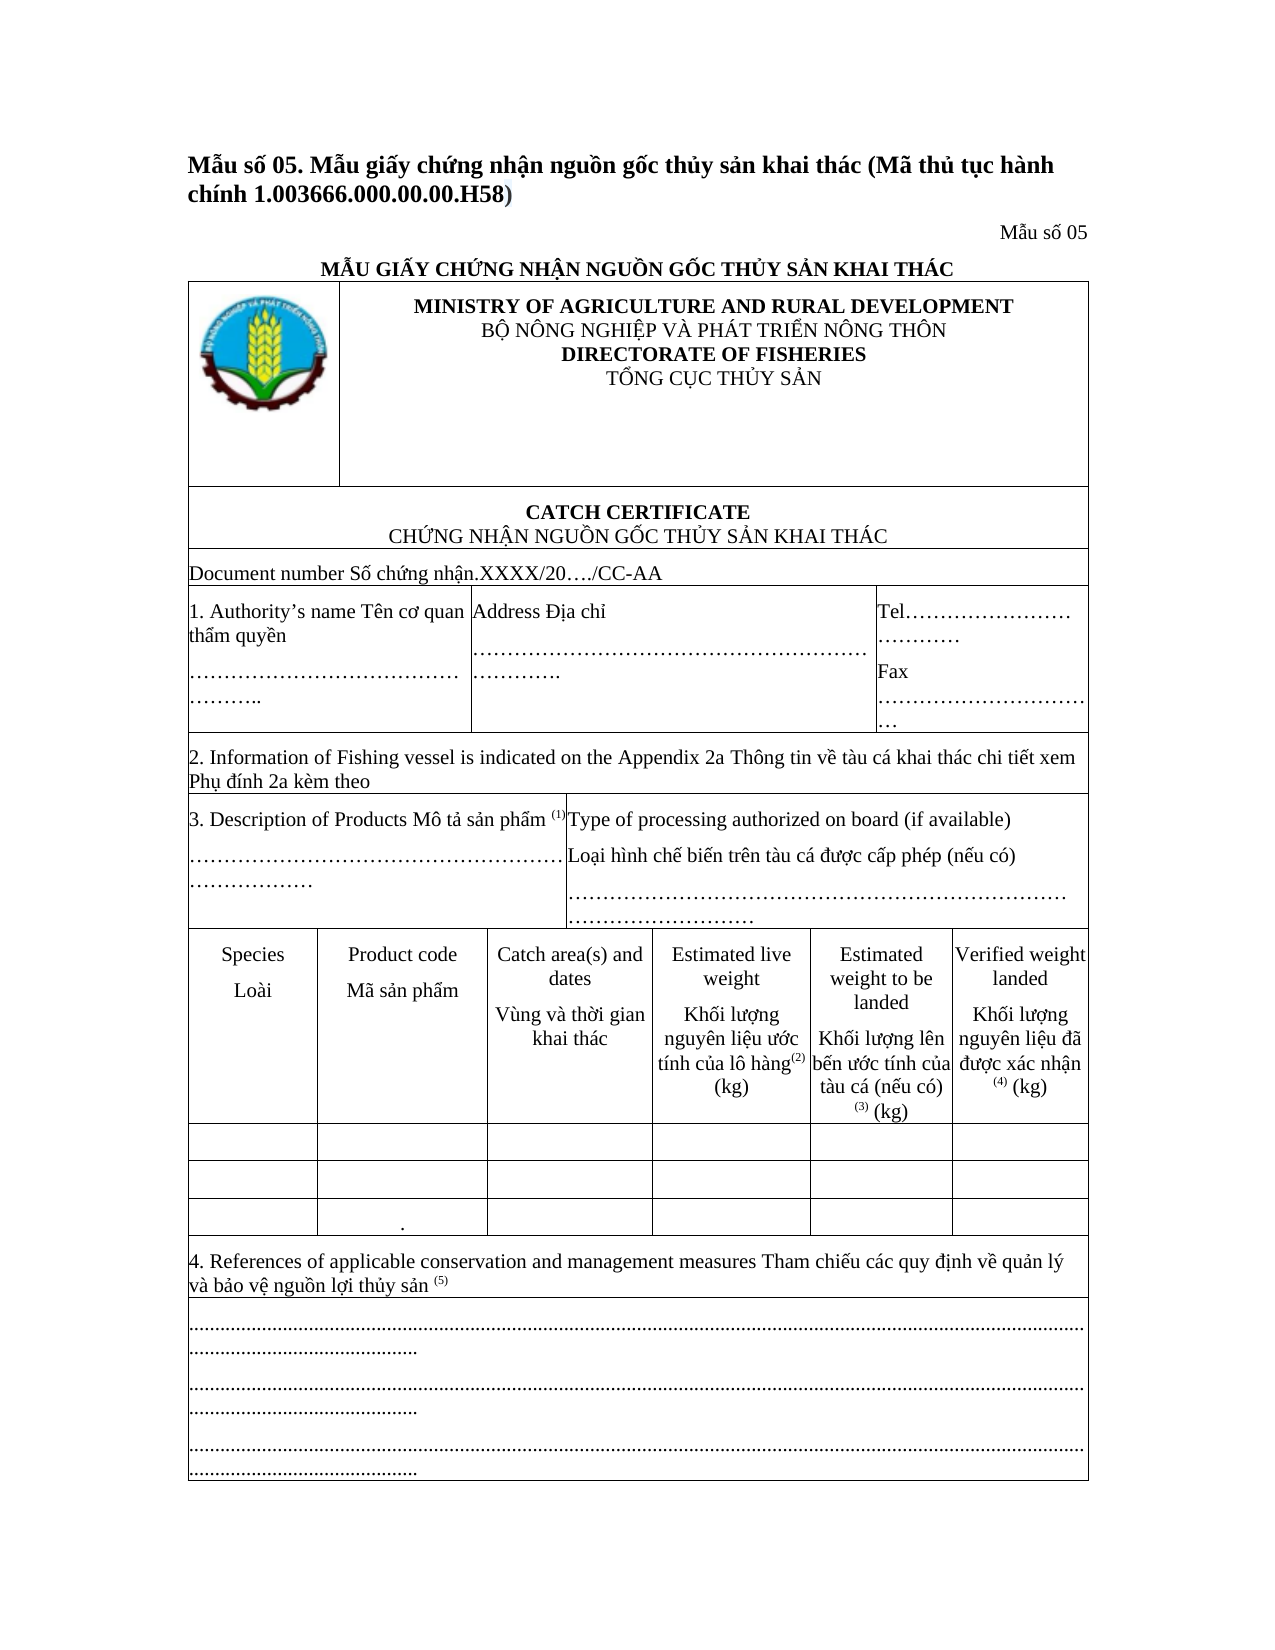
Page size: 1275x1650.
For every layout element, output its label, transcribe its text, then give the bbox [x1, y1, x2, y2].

table_cell 3. Description of Products Mô tả sản phẩm (1) ……………………………………………………………… [189, 794, 566, 928]
table_cell Estimated live weight Khối lượng nguyên liệu ước tính của lô hàng(2) (kg) [653, 929, 810, 1123]
table_cell Address Địa chỉ ……………………………………………………………. [472, 586, 876, 732]
table_cell [811, 1199, 952, 1235]
table_cell [488, 1199, 652, 1235]
table_cell [953, 1124, 1088, 1160]
table_cell [488, 1161, 652, 1198]
table_cell [318, 1124, 487, 1160]
table_cell Product code Mã sản phẩm [318, 929, 487, 1123]
table_cell [653, 1199, 810, 1235]
text Mẫu số 05. Mẫu giấy chứng nhận nguồn gốc thủy sản khai thác (Mã thủ tục hành chính 1.003666.000.00.00.H58) [187, 150, 1087, 207]
table_cell [189, 1161, 317, 1198]
table_cell [811, 1161, 952, 1198]
table_cell [811, 1124, 952, 1160]
text MẪU GIẤY CHỨNG NHẬN NGUỒN GỐC THỦY SẢN KHAI THÁC [187, 257, 1087, 281]
table_cell Verified weight landed Khối lượng nguyên liệu đã được xác nhận (4) (kg) [953, 929, 1088, 1123]
table_cell 2. Information of Fishing vessel is indicated on the Appendix 2a Thông tin về tàu cá khai thác chi tiết xem Phụ đính 2a kèm theo [189, 733, 1088, 793]
table_cell [653, 1124, 810, 1160]
table_cell Species Loài [189, 929, 317, 1123]
table_cell [653, 1161, 810, 1198]
table_cell Tel……………………………… Fax …………………………… [877, 586, 1088, 732]
table_cell [488, 1124, 652, 1160]
table_cell Estimated weight to be landed Khối lượng lên bến ước tính của tàu cá (nếu có) (3) (kg) [811, 929, 952, 1123]
picture [198, 294, 329, 413]
table_cell . [318, 1199, 487, 1235]
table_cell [189, 1298, 1088, 1480]
table_cell Document number Số chứng nhận.XXXX/20…./CC-AA [189, 549, 1088, 585]
table_cell 4. References of applicable conservation and management measures Tham chiếu các quy định về quản lý và bảo vệ nguồn lợi thủy sản (5) [189, 1236, 1088, 1297]
table_cell 1. Authority’s name Tên cơ quan thẩm quyền ………………………………………….. [189, 586, 471, 732]
text Mẫu số 05 [187, 220, 1087, 244]
table_cell [953, 1161, 1088, 1198]
table_cell [318, 1161, 487, 1198]
table_header MINISTRY OF AGRICULTURE AND RURAL DEVELOPMENT BỘ NÔNG NGHIỆP VÀ PHÁT TRIỂN NÔNG THÔN DIRECTORATE OF FISHERIES TỔNG CỤC THỦY SẢN [340, 282, 1088, 486]
table_cell [189, 1124, 317, 1160]
table_cell Type of processing authorized on board (if available) Loại hình chế biến trên tàu cá được cấp phép (nếu có) ……………………………………………………………………………………… [567, 794, 1088, 928]
table_cell CATCH CERTIFICATE CHỨNG NHẬN NGUỒN GỐC THỦY SẢN KHAI THÁC [189, 487, 1088, 548]
table_header [189, 282, 339, 486]
table_cell Catch area(s) and dates Vùng và thời gian khai thác [488, 929, 652, 1123]
table_cell [953, 1199, 1088, 1235]
table_cell [189, 1199, 317, 1235]
